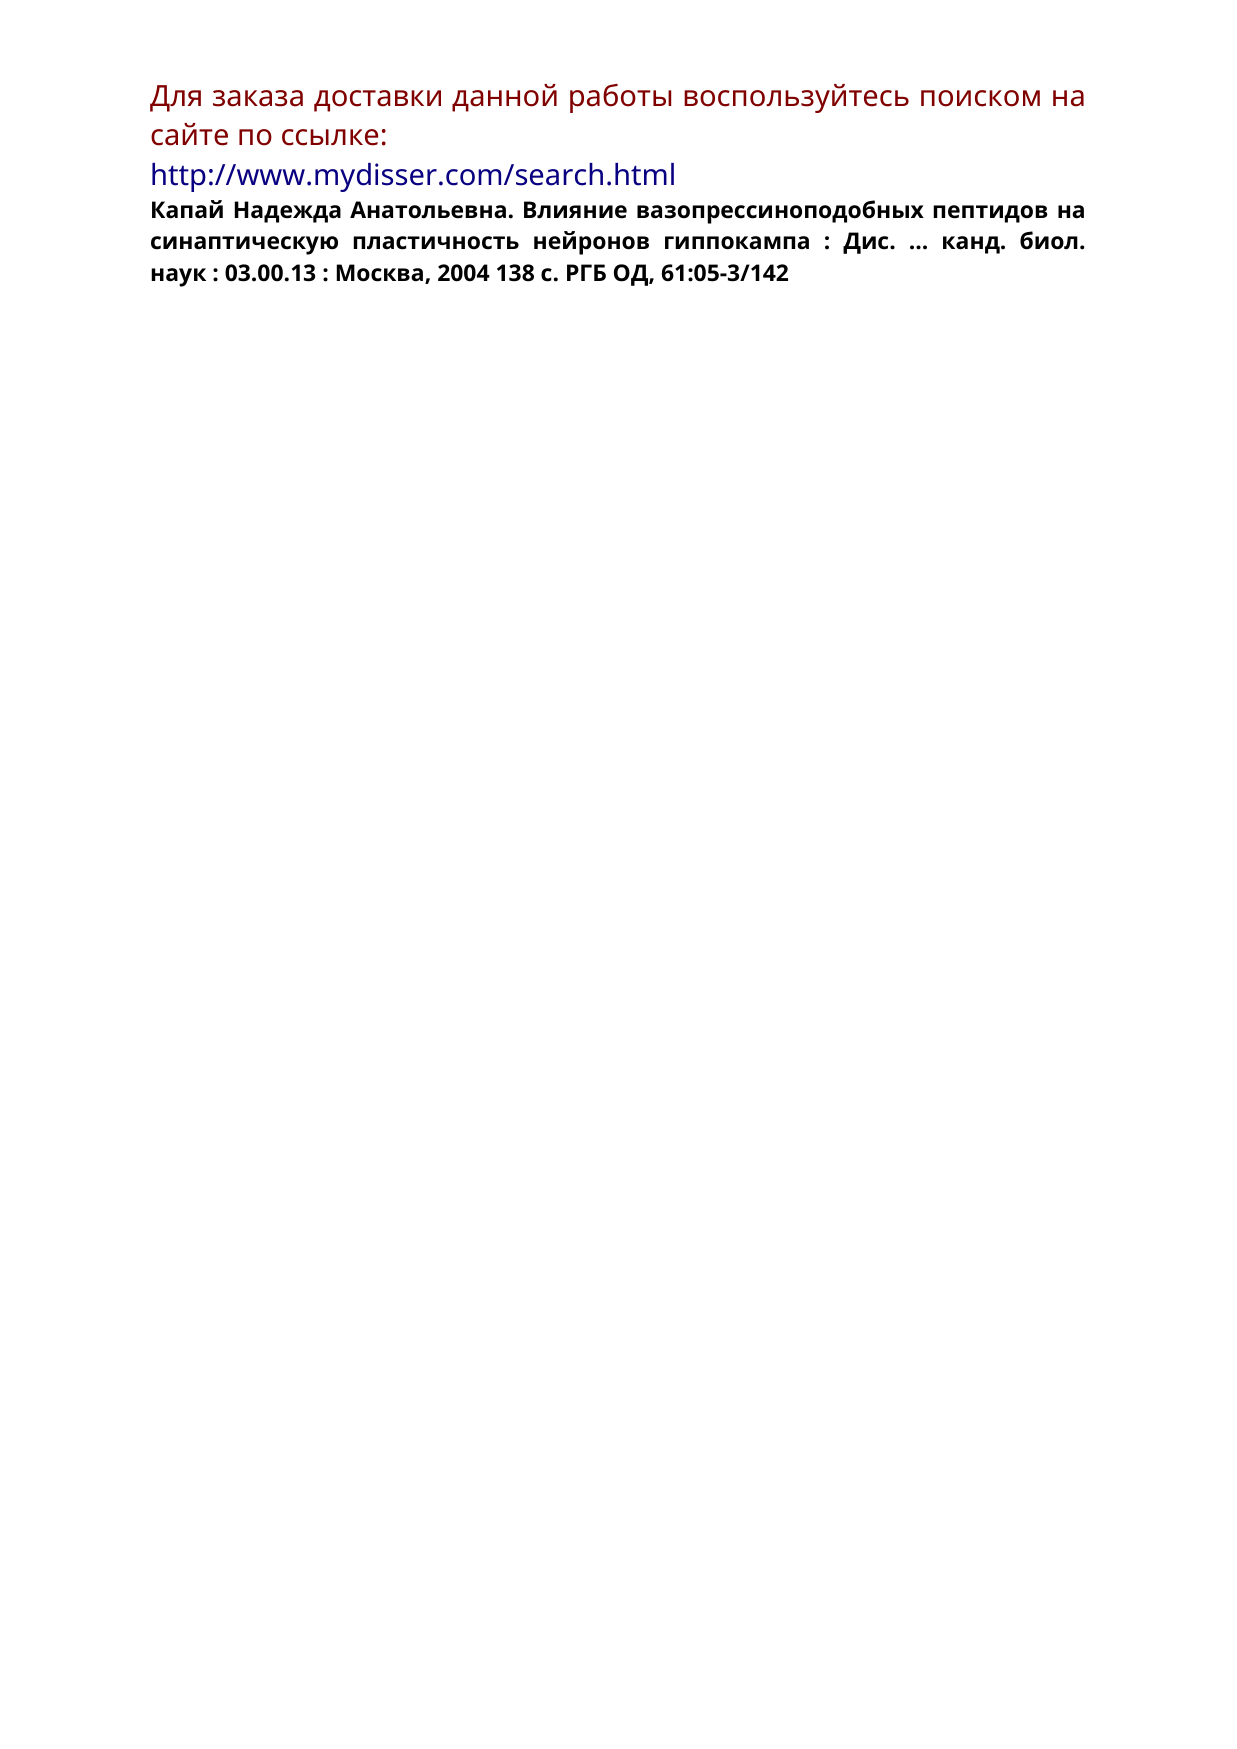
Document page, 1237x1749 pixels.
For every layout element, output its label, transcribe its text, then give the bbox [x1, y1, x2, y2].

text Капай Надежда Анатольевна. Влияние вазопрессиноподобных пептидов на синаптическую пластичность нейронов гиппокампа : Дис. ... канд. биол. наук : 03.00.13 : Москва, 2004 138 c. РГБ ОД, 61:05-3/142 [150, 194, 1086, 288]
